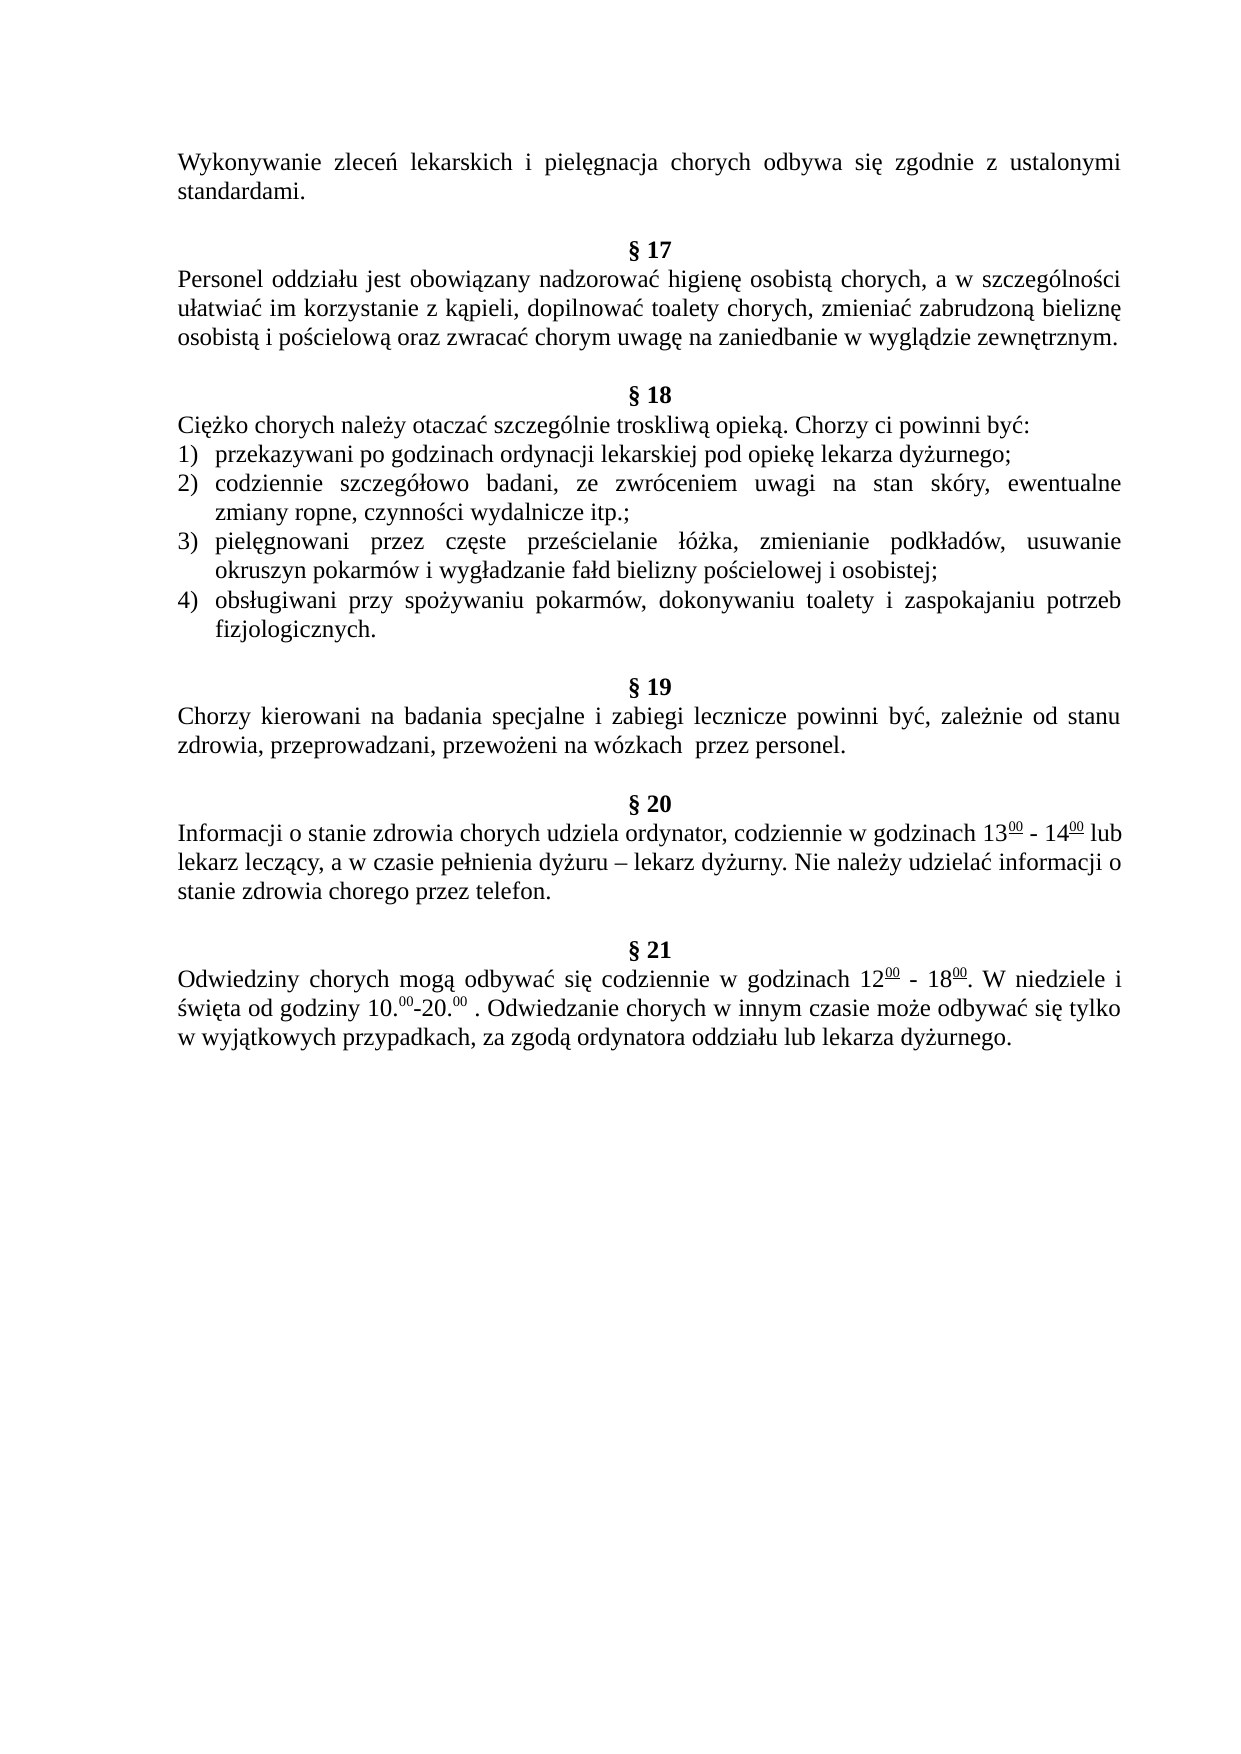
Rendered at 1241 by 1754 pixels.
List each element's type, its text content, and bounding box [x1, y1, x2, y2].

list codziennie szczegółowo badani, ze zwróceniem uwagi na stan skóry, ewentualne zmiany ropne, czynności wydalnicze itp.; [177, 468, 1122, 526]
list obsługiwani przy spożywaniu pokarmów, dokonywaniu toalety i zaspokajaniu potrzeb fizjologicznych. [177, 585, 1122, 643]
text Informacji o stanie zdrowia chorych udziela ordynator, codziennie w godzinach 1300 - 1400 lub lekarz leczący, a w czasie pełnienia dyżuru – lekarz dyżurny. Nie należy udzielać informacji o stanie zdrowia chorego przez telefon. [177, 818, 1122, 906]
text Chorzy kierowani na badania specjalne i zabiegi lecznicze powinni być, zależnie od stanu zdrowia, przeprowadzani, przewożeni na wózkach przez personel. [177, 701, 1122, 760]
text § 19 [177, 672, 1122, 701]
list pielęgnowani przez częste prześcielanie łóżka, zmienianie podkładów, usuwanie okruszyn pokarmów i wygładzanie fałd bielizny pościelowej i osobistej; [177, 526, 1122, 585]
text Personel oddziału jest obowiązany nadzorować higienę osobistą chorych, a w szczególności ułatwiać im korzystanie z kąpieli, dopilnować toalety chorych, zmieniać zabrudzoną bieliznę osobistą i pościelową oraz zwracać chorym uwagę na zaniedbanie w wyglądzie zewnętrznym. [177, 264, 1122, 351]
text § 18 [177, 381, 1122, 410]
list przekazywani po godzinach ordynacji lekarskiej pod opiekę lekarza dyżurnego; [177, 439, 1122, 468]
text § 21 [177, 935, 1122, 964]
text § 20 [177, 789, 1122, 818]
text § 17 [177, 235, 1122, 264]
text Odwiedziny chorych mogą odbywać się codziennie w godzinach 1200 - 1800. W niedziele i święta od godziny 10.00-20.00 . Odwiedzanie chorych w innym czasie może odbywać się tylko w wyjątkowych przypadkach, za zgodą ordynatora oddziału lub lekarza dyżurnego. [177, 964, 1122, 1051]
text Wykonywanie zleceń lekarskich i pielęgnacja chorych odbywa się zgodnie z ustalonymi standardami. [177, 147, 1122, 206]
text Ciężko chorych należy otaczać szczególnie troskliwą opieką. Chorzy ci powinni być: [177, 410, 1122, 439]
